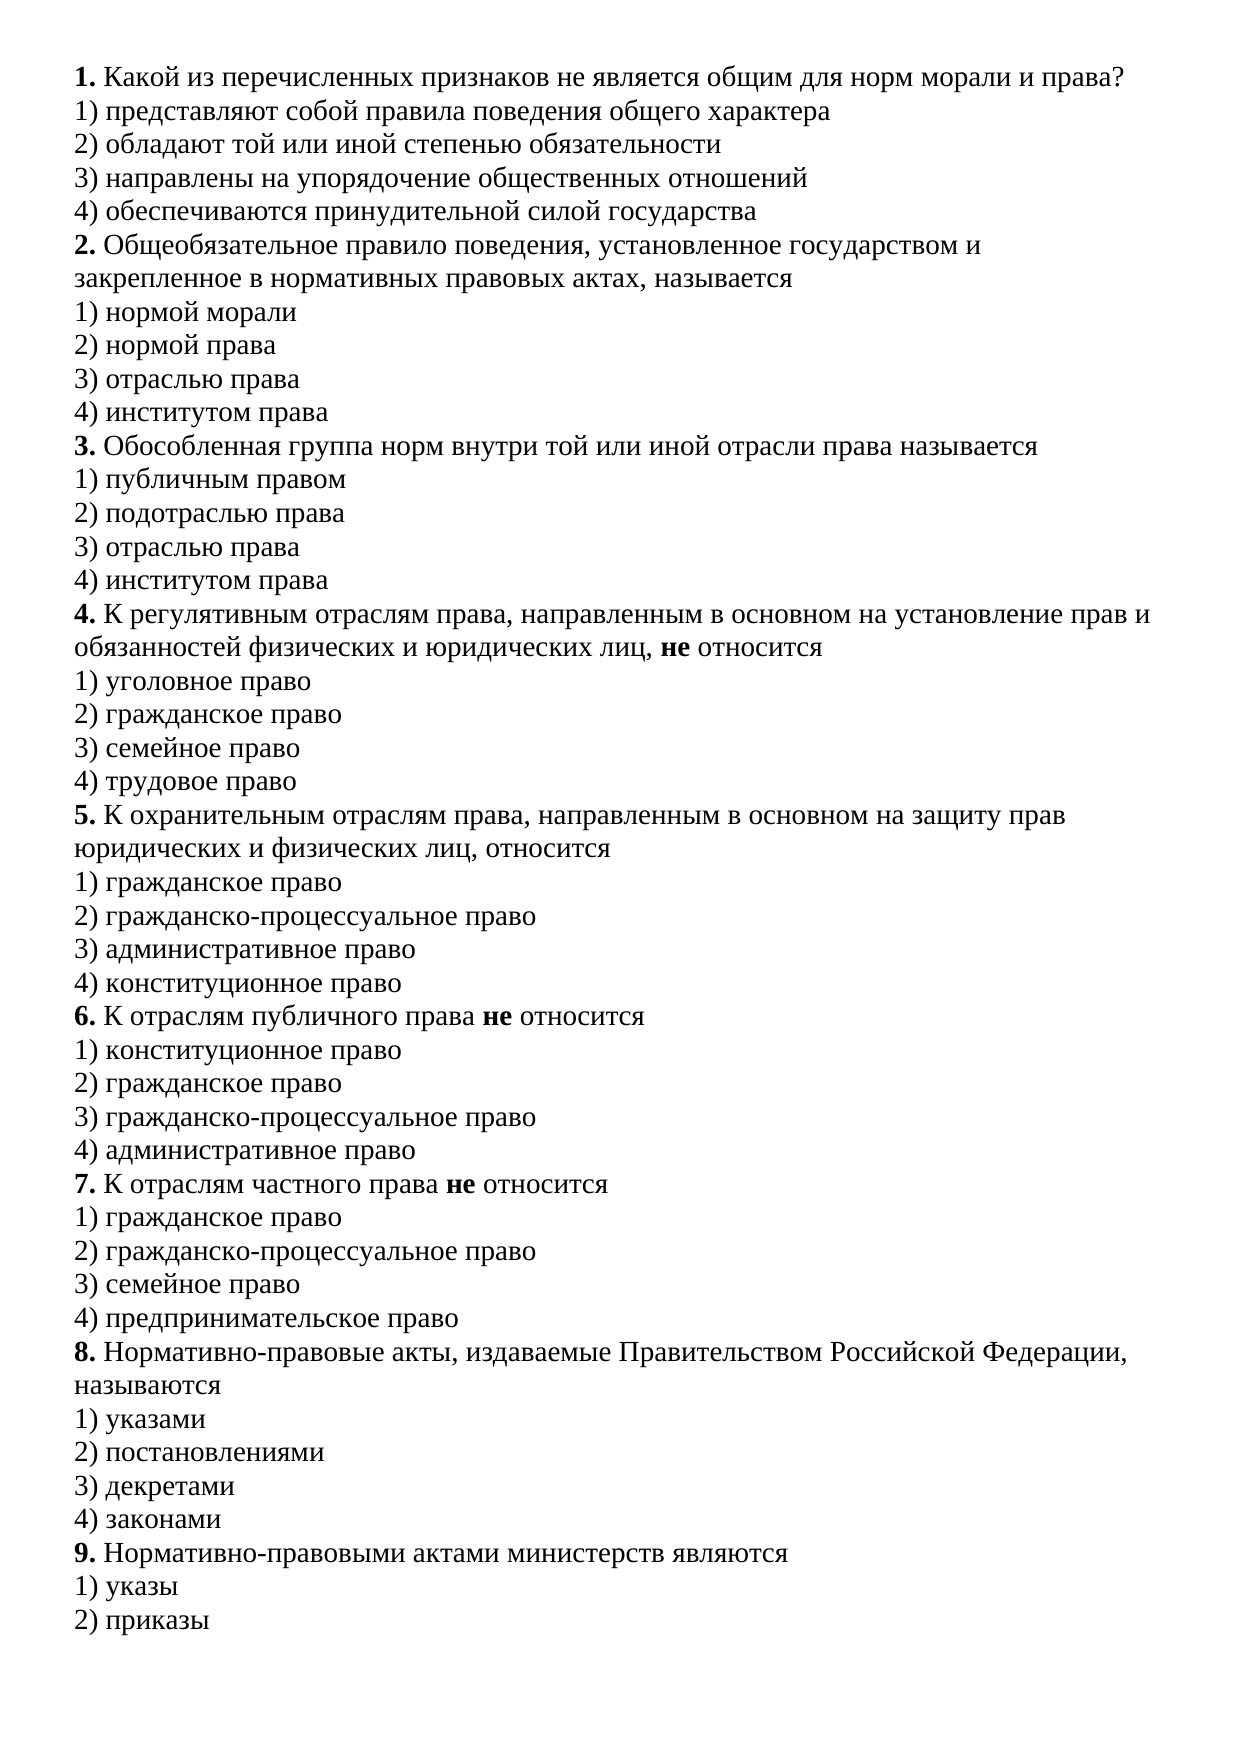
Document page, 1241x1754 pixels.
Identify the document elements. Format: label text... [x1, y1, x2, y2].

text 8. Нормативно-правовые акты, издаваемые Правительством Российской Федерации, называются [74, 1334, 1152, 1401]
text 1) нормой морали 2) нормой права 3) отраслью права 4) институтом права [74, 294, 1152, 428]
text 1) представляют собой правила поведения общего характера 2) обладают той или иной степенью обязательности 3) направлены на упорядочение общественных отношений 4) обеспечиваются принудительной силой государства [74, 93, 1152, 227]
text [74, 1568, 1152, 1636]
text 1) уголовное право 2) гражданское право 3) семейное право 4) трудовое право [74, 663, 1152, 797]
text 1) публичным правом 2) подотраслью права 3) отраслью права 4) институтом права [74, 462, 1152, 596]
text 9. Нормативно-правовыми актами министерств являются [74, 1535, 1152, 1568]
text 1) указами 2) постановлениями 3) декретами 4) законами [74, 1401, 1152, 1535]
text 1) гражданское право 2) гражданско-процессуальное право 3) административное право 4) конституционное право [74, 864, 1152, 998]
text 1. Какой из перечисленных признаков не является общим для норм морали и права? [74, 59, 1152, 93]
text 3. Обособленная группа норм внутри той или иной отрасли права называется [74, 428, 1152, 462]
text 2. Общеобязательное правило поведения, установленное государством и закрепленное в нормативных правовых актах, называется [74, 227, 1152, 294]
text 1) конституционное право 2) гражданское право 3) гражданско-процессуальное право 4) административное право [74, 1032, 1152, 1166]
text 4. К регулятивным отраслям права, направленным в основном на установление прав и обязанностей физических и юридических лиц, не относится [74, 596, 1152, 663]
text 1) гражданское право 2) гражданско-процессуальное право 3) семейное право 4) предпринимательское право [74, 1199, 1152, 1334]
text 5. К охранительным отраслям права, направленным в основном на защиту прав юридических и физических лиц, относится [74, 797, 1152, 864]
text 6. К отраслям публичного права не относится [74, 998, 1152, 1032]
text 7. К отраслям частного права не относится [74, 1166, 1152, 1199]
